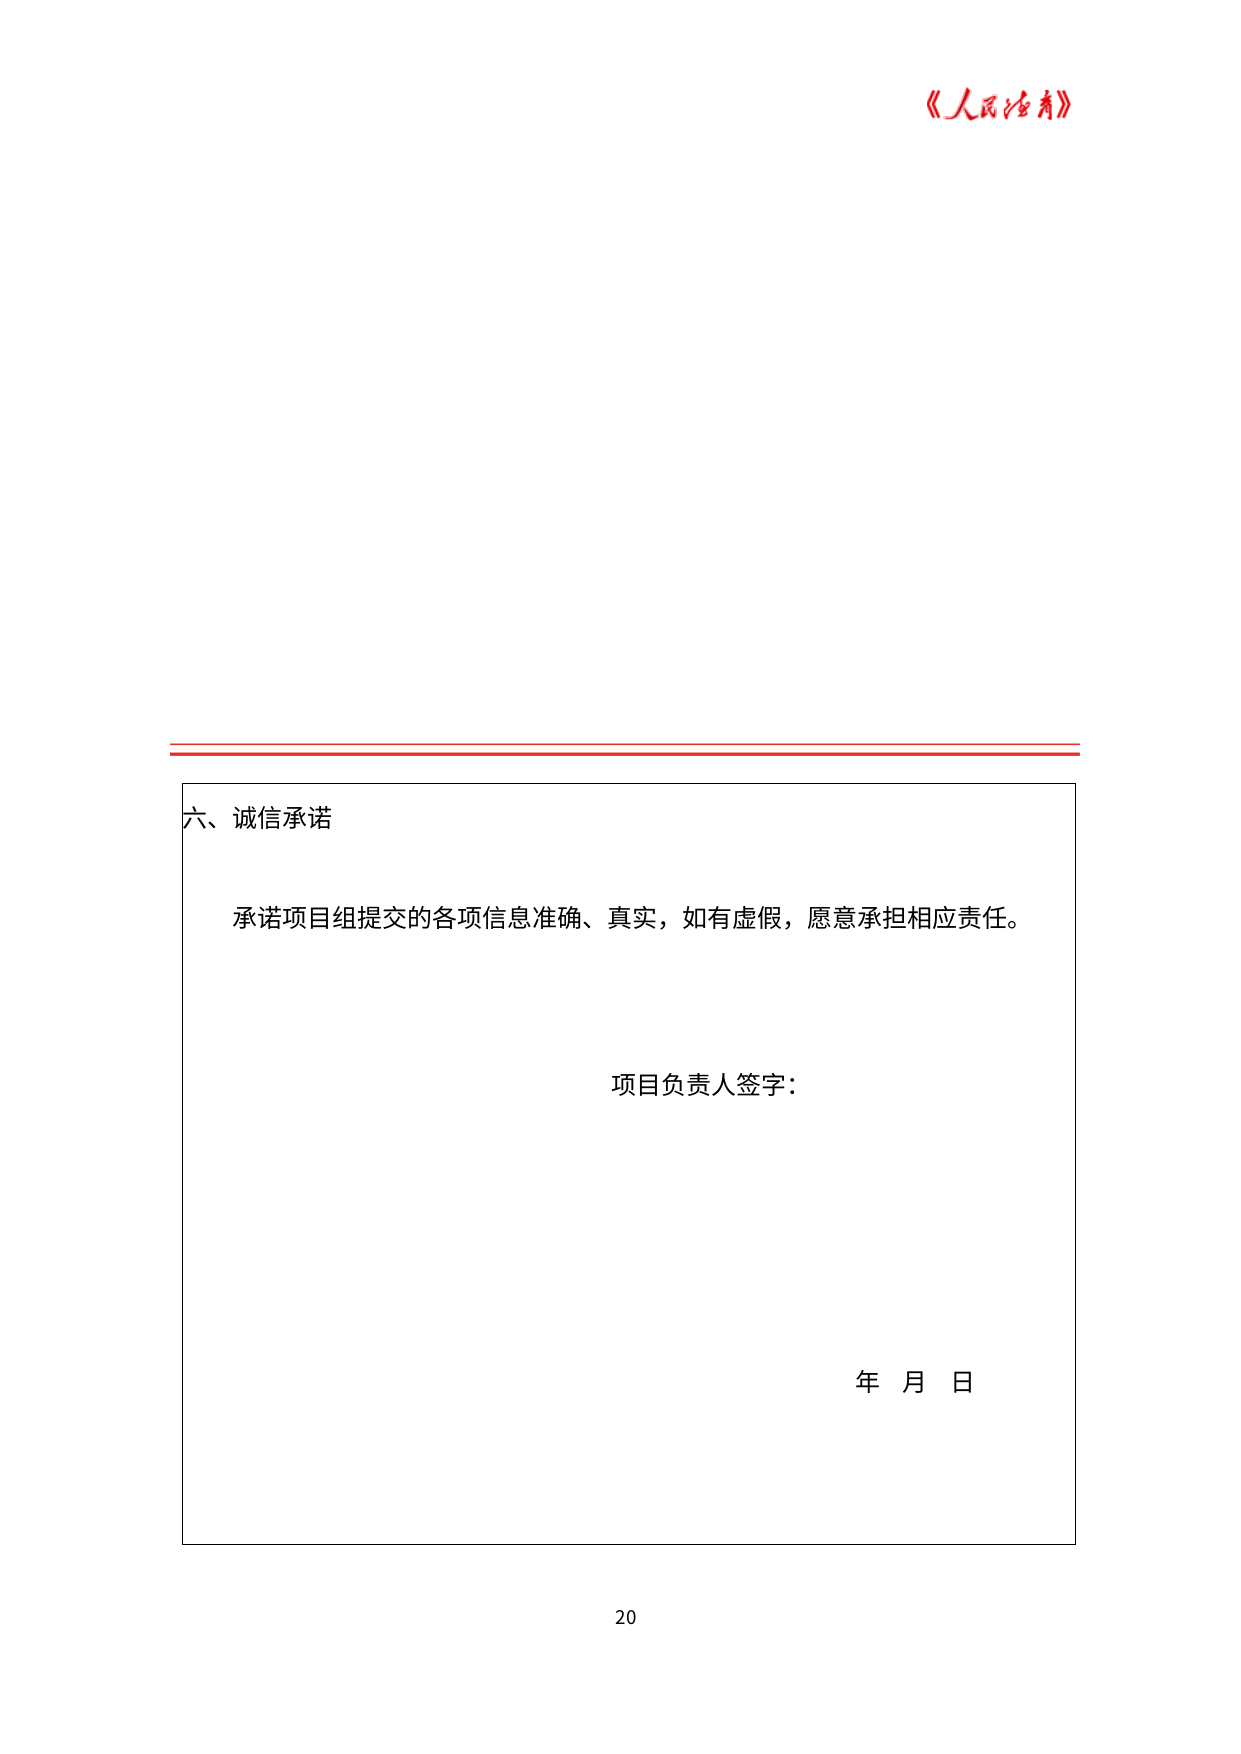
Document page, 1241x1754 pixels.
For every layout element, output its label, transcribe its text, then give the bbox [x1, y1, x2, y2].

picture [927, 86, 1072, 128]
picture [170, 743, 1080, 756]
table_cell 六、诚信承诺 承诺项目组提交的各项信息准确、真实，如有虚假，愿意承担相应责任。 项目负责人签字： 年 月 日 [183, 784, 1075, 1543]
